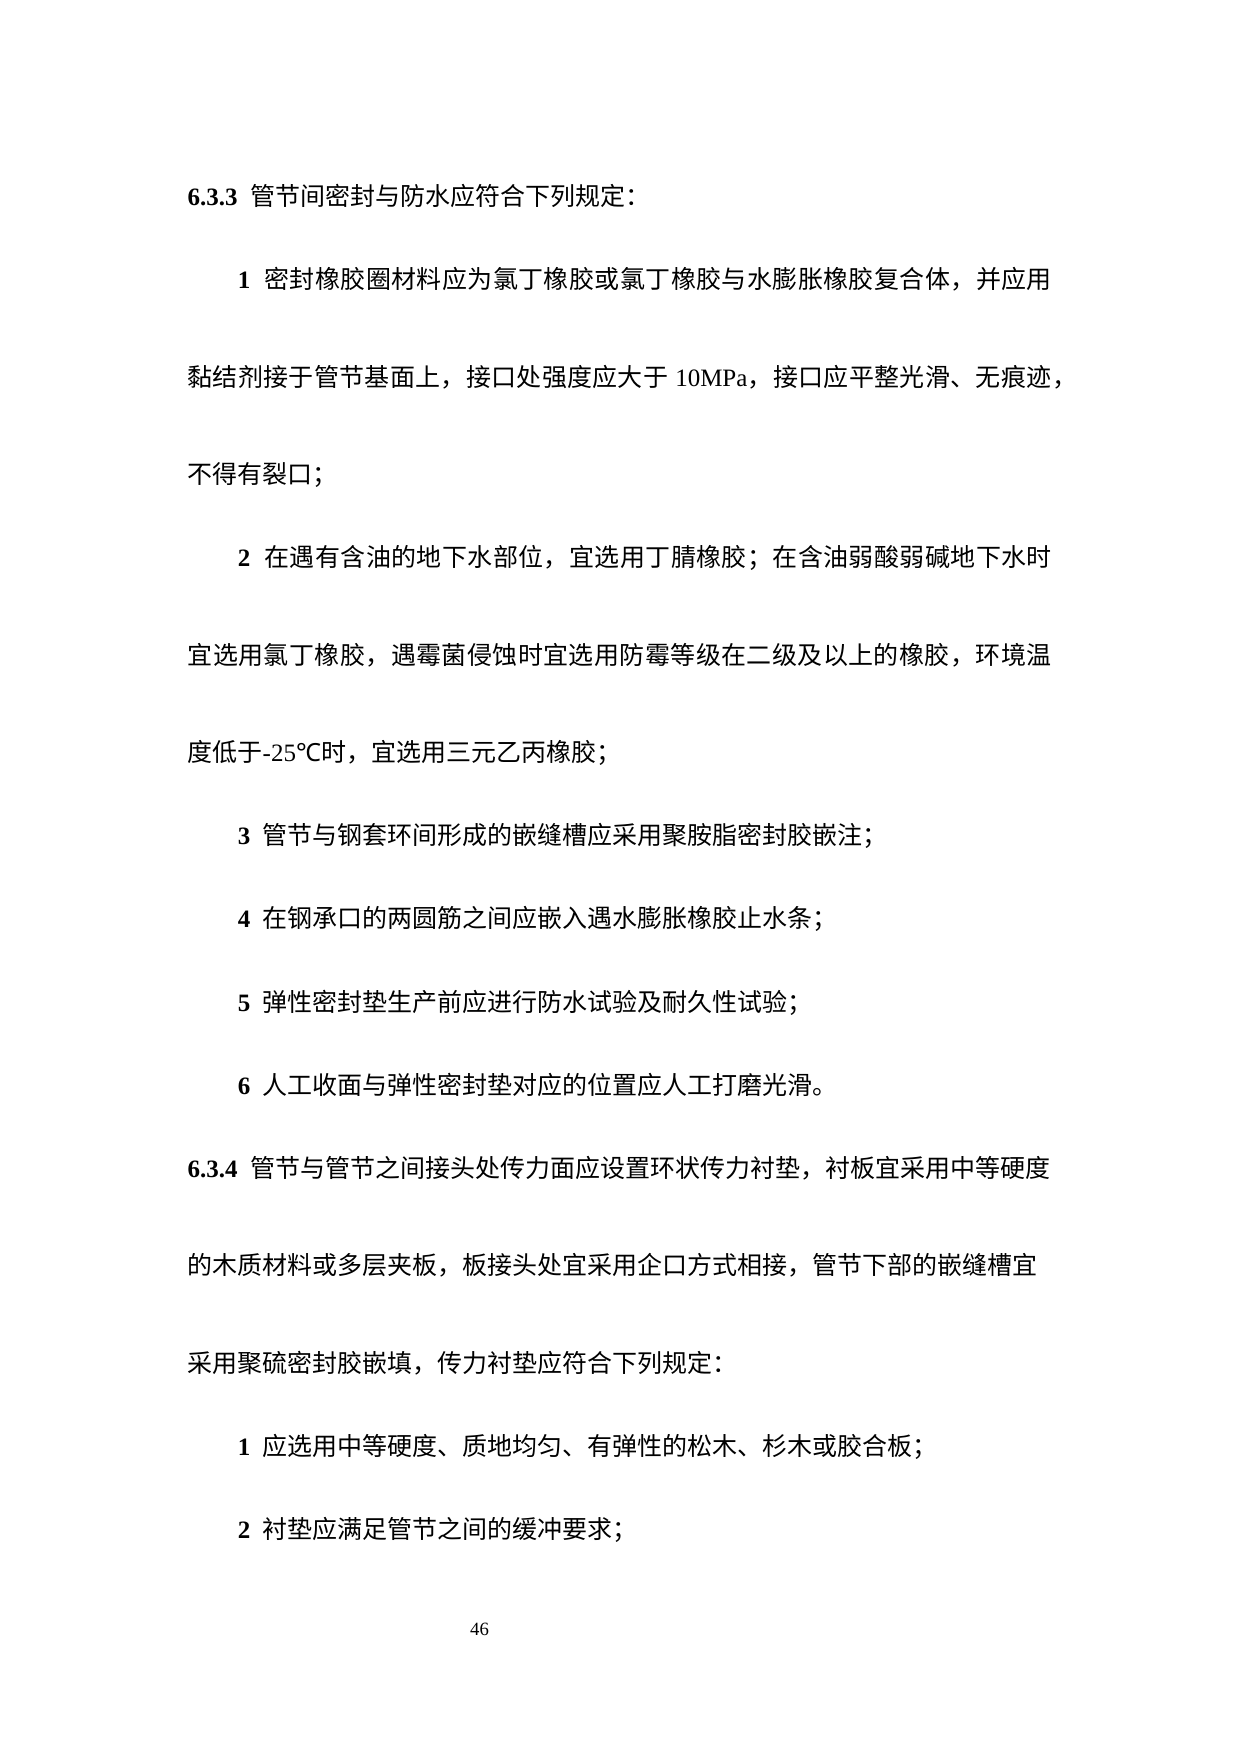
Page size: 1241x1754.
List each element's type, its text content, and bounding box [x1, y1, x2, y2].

text 5 弹性密封垫生产前应进行防水试验及耐久性试验； [187, 968, 1053, 1033]
text 6.3.4 管节与管节之间接头处传力面应设置环状传力衬垫，衬板宜采用中等硬度的木质材料或多层夹板，板接头处宜采用企口方式相接，管节下部的嵌缝槽宜采用聚硫密封胶嵌填，传力衬垫应符合下列规定： [187, 1134, 1053, 1394]
text 1 密封橡胶圈材料应为氯丁橡胶或氯丁橡胶与水膨胀橡胶复合体，并应用黏结剂接于管节基面上，接口处强度应大于10MPa，接口应平整光滑、无痕迹，不得有裂口； [187, 245, 1053, 505]
text 4 在钢承口的两圆筋之间应嵌入遇水膨胀橡胶止水条； [187, 884, 1053, 949]
text 2 衬垫应满足管节之间的缓冲要求； [187, 1495, 1053, 1560]
text 1 应选用中等硬度、质地均匀、有弹性的松木、杉木或胶合板； [187, 1412, 1053, 1477]
text 3 管节与钢套环间形成的嵌缝槽应采用聚胺脂密封胶嵌注； [187, 801, 1053, 866]
text 2 在遇有含油的地下水部位，宜选用丁腈橡胶；在含油弱酸弱碱地下水时宜选用氯丁橡胶，遇霉菌侵蚀时宜选用防霉等级在二级及以上的橡胶，环境温度低于-25℃时，宜选用三元乙丙橡胶； [187, 523, 1053, 783]
text 6.3.3 管节间密封与防水应符合下列规定： [187, 162, 1053, 227]
text 6 人工收面与弹性密封垫对应的位置应人工打磨光滑。 [187, 1051, 1053, 1116]
